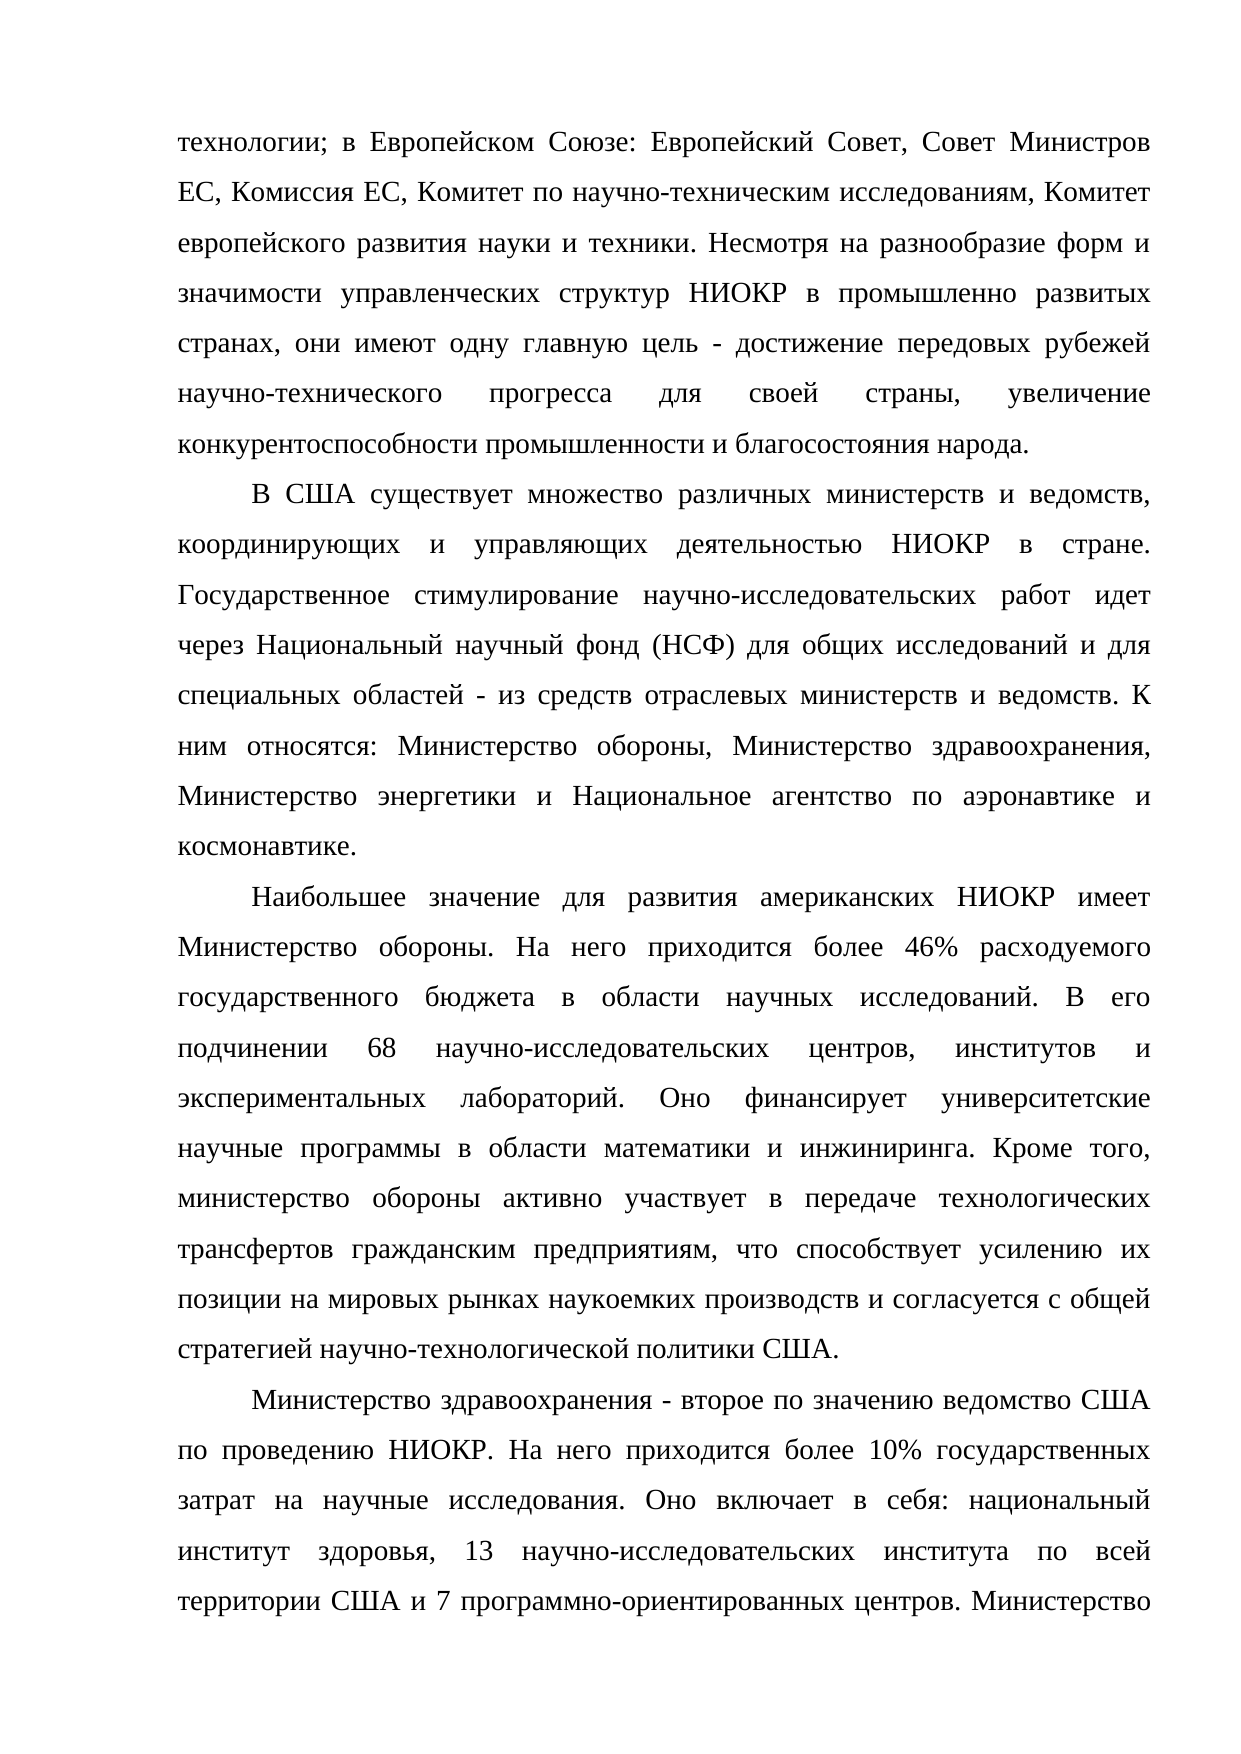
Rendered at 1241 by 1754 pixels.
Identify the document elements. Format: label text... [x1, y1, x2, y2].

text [177, 1382, 1152, 1617]
text Наибольшее значение для развития американских НИОКР имеет Министерство обороны. На него приходится более 46% расходуемого государственного бюджета в области научных исследований. В его подчинении 68 научно-исследовательских центров, институтов и экспериментальных лабораторий. Оно финансирует университетские научные программы в области математики и инжиниринга. Кроме того, министерство обороны активно участвует в передаче технологических трансфертов гражданским предприятиям, что способствует усилению их позиции на мировых рынках наукоемких производств и согласуется с общей стратегией научно-технологической политики США. [177, 879, 1152, 1365]
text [177, 124, 1152, 459]
text В США существует множество различных министерств и ведомств, координирующих и управляющих деятельностью НИОКР в стране. Государственное стимулирование научно-исследовательских работ идет через Национальный научный фонд (НСФ) для общих исследований и для специальных областей - из средств отраслевых министерств и ведомств. К ним относятся: Министерство обороны, Министерство здравоохранения, Министерство энергетики и Национальное агентство по аэронавтике и космонавтике. [177, 476, 1152, 862]
